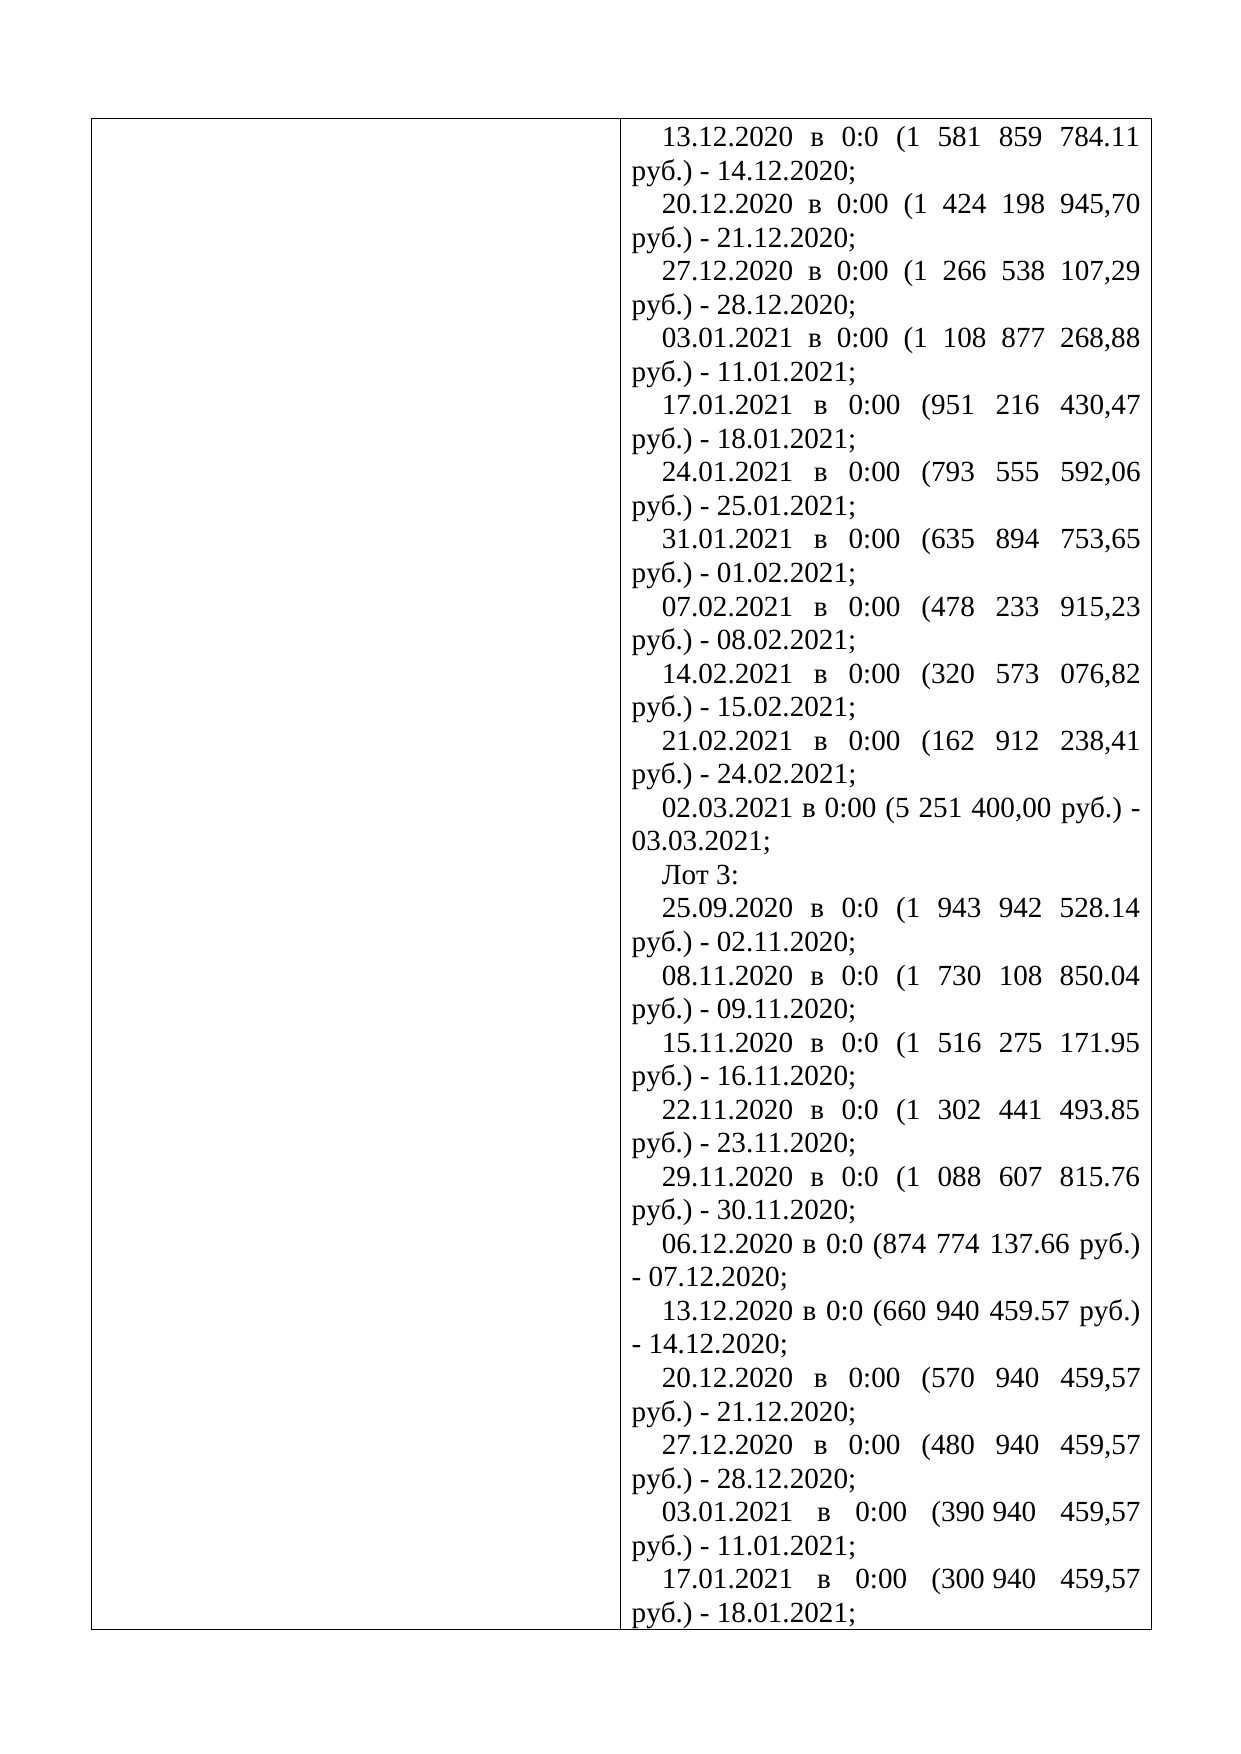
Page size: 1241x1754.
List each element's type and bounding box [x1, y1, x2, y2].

table_cell [92, 119, 620, 1628]
table_cell [621, 119, 1151, 1628]
